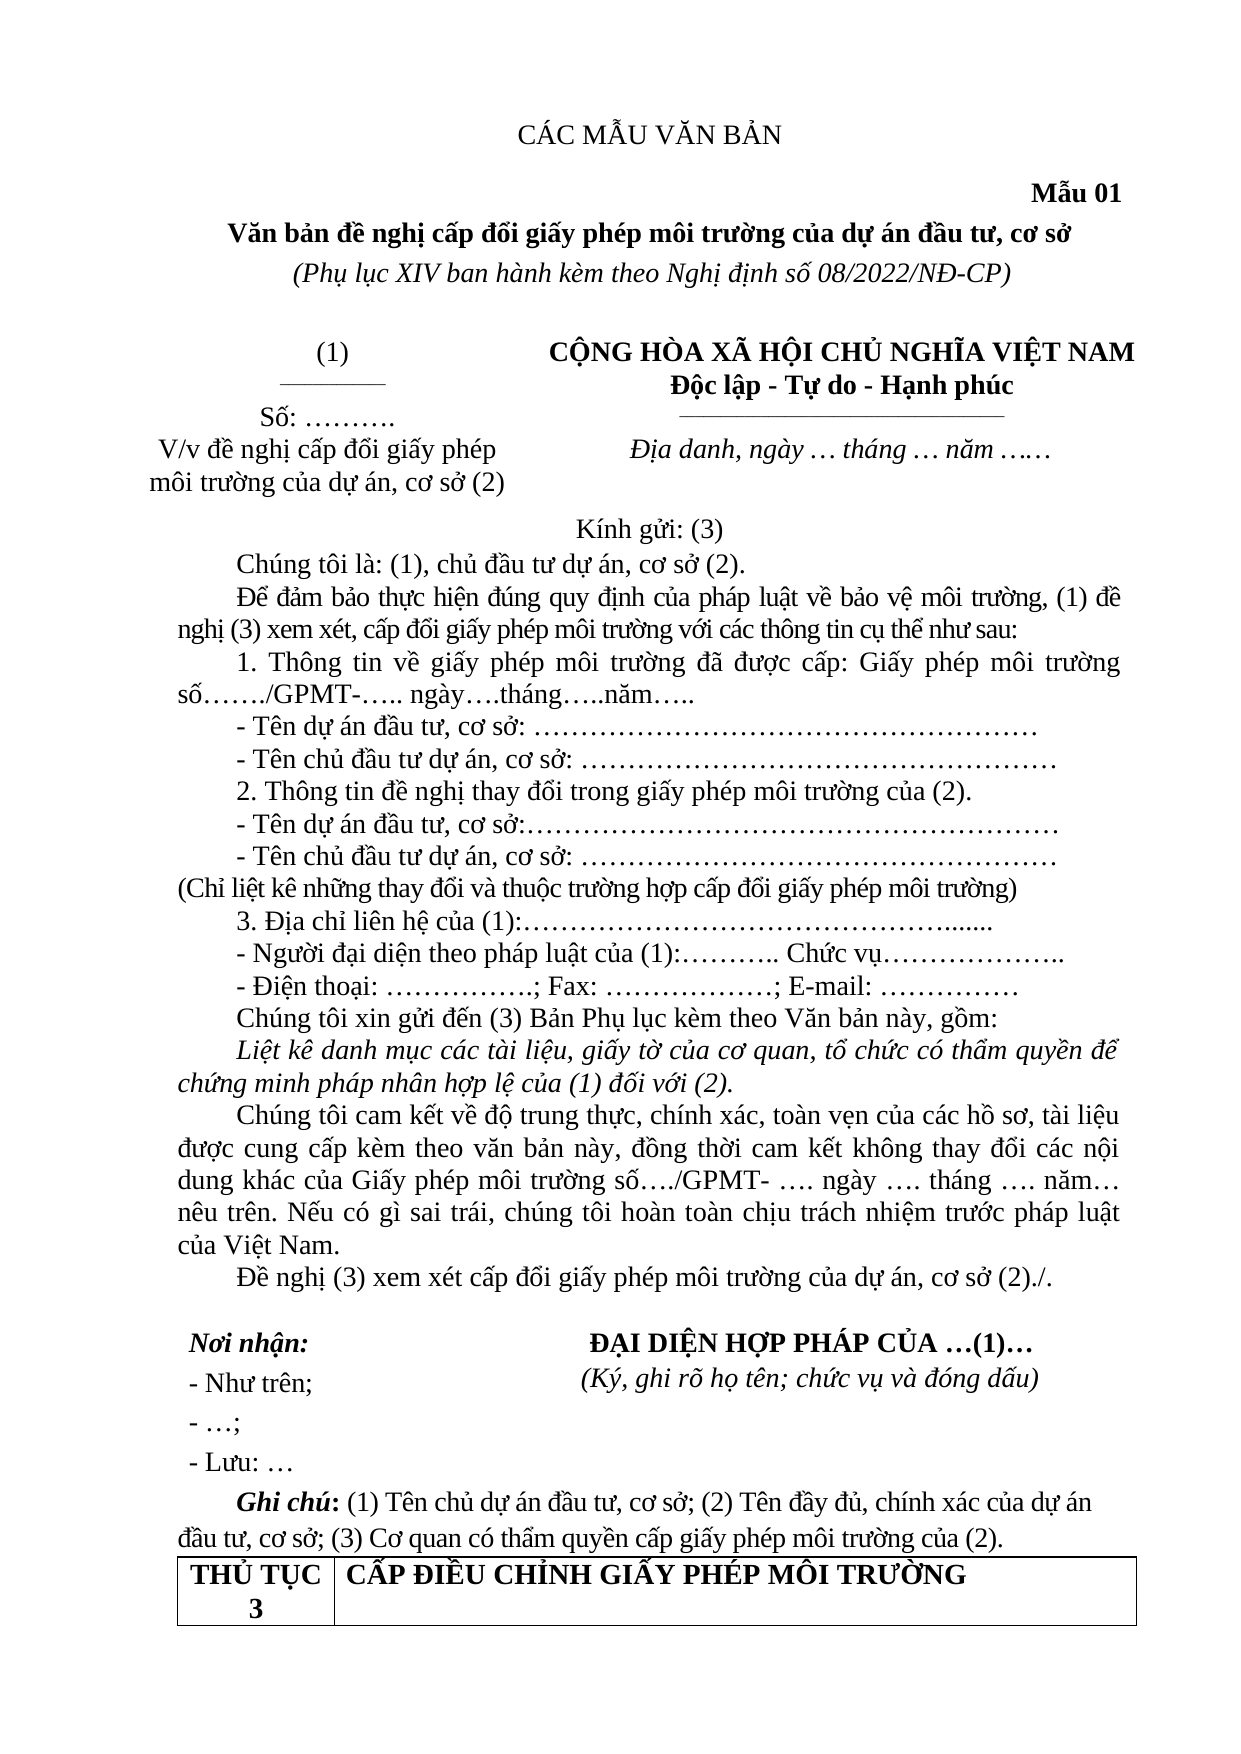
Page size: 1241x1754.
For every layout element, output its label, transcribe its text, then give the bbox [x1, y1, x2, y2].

text Chúng tôi là: (1), chủ đầu tư dự án, cơ sở (2). [177, 547, 1122, 580]
text - Tên chủ đầu tư dự án, cơ sở: …………………………………………… [177, 742, 1122, 774]
table_header Nơi nhận: - Như trên; - …; - Lưu: … [177, 1322, 531, 1481]
text Mẫu 01 [177, 176, 1122, 208]
table_header (1) _____________ Số: ………. V/v đề nghị cấp đổi giấy phép môi trường của dự án, cơ sở (2) [133, 325, 532, 508]
text 1. Thông tin về giấy phép môi trường đã được cấp: Giấy phép môi trường số……./GPMT-….. ngày….tháng…..năm….. [177, 645, 1122, 709]
text - Tên dự án đầu tư, cơ sở: ……………………………………………… [177, 709, 1122, 742]
text (Chỉ liệt kê những thay đổi và thuộc trường hợp cấp đổi giấy phép môi trường) [177, 871, 1122, 904]
text Văn bản đề nghị cấp đổi giấy phép môi trường của dự án đầu tư, cơ sở [177, 216, 1122, 248]
text 3. Địa chỉ liên hệ của (1):………………………………………....... [177, 904, 1122, 936]
text - Tên chủ đầu tư dự án, cơ sở: …………………………………………… [177, 839, 1122, 871]
text Kính gửi: (3) [177, 512, 1122, 544]
table_header ĐẠI DIỆN HỢP PHÁP CỦA …(1)… (Ký, ghi rõ họ tên; chức vụ và đóng dấu) [531, 1322, 1092, 1481]
text Chúng tôi cam kết về độ trung thực, chính xác, toàn vẹn của các hồ sơ, tài liệu được cung cấp kèm theo văn bản này, đồng thời cam kết không thay đổi các nội dung khác của Giấy phép môi trường số…./GPMT- …. ngày …. tháng …. năm… nêu trên. Nếu có gì sai trái, chúng tôi hoàn toàn chịu trách nhiệm trước pháp luật của Việt Nam. [177, 1098, 1122, 1260]
text Ghi chú: (1) Tên chủ dự án đầu tư, cơ sở; (2) Tên đầy đủ, chính xác của dự án đầu tư, cơ sở; (3) Cơ quan có thẩm quyền cấp giấy phép môi trường của (2). [177, 1485, 1122, 1553]
text 2. Thông tin đề nghị thay đổi trong giấy phép môi trường của (2). [177, 774, 1122, 807]
text Chúng tôi xin gửi đến (3) Bản Phụ lục kèm theo Văn bản này, gồm: [177, 1001, 1122, 1033]
text Để đảm bảo thực hiện đúng quy định của pháp luật về bảo vệ môi trường, (1) đề nghị (3) xem xét, cấp đổi giấy phép môi trường với các thông tin cụ thể như sau: [177, 580, 1122, 645]
text Liệt kê danh mục các tài liệu, giấy tờ của cơ quan, tổ chức có thẩm quyền để chứng minh pháp nhân hợp lệ của (1) đối với (2). [177, 1033, 1122, 1098]
table_header CỘNG HÒA XÃ HỘI CHỦ NGHĨA VIỆT NAM Độc lập - Tự do - Hạnh phúc ________________________________________ Địa danh, ngày … tháng … năm …… [532, 325, 1152, 508]
table_header CẤP ĐIỀU CHỈNH GIẤY PHÉP MÔI TRƯỜNG [335, 1558, 1136, 1624]
text (Phụ lục XIV ban hành kèm theo Nghị định số 08/2022/NĐ-CP) [177, 256, 1122, 288]
text - Người đại diện theo pháp luật của (1):……….. Chức vụ……………….. [177, 936, 1122, 969]
text Đề nghị (3) xem xét cấp đổi giấy phép môi trường của dự án, cơ sở (2)./. [177, 1260, 1122, 1293]
text - Tên dự án đầu tư, cơ sở:………………………………………………… [177, 807, 1122, 839]
text CÁC MẪU VĂN BẢN [177, 118, 1122, 151]
table_header THỦ TỤC 3 [178, 1558, 334, 1624]
text - Điện thoại: …………….; Fax: ………………; E-mail: …………… [177, 969, 1122, 1001]
